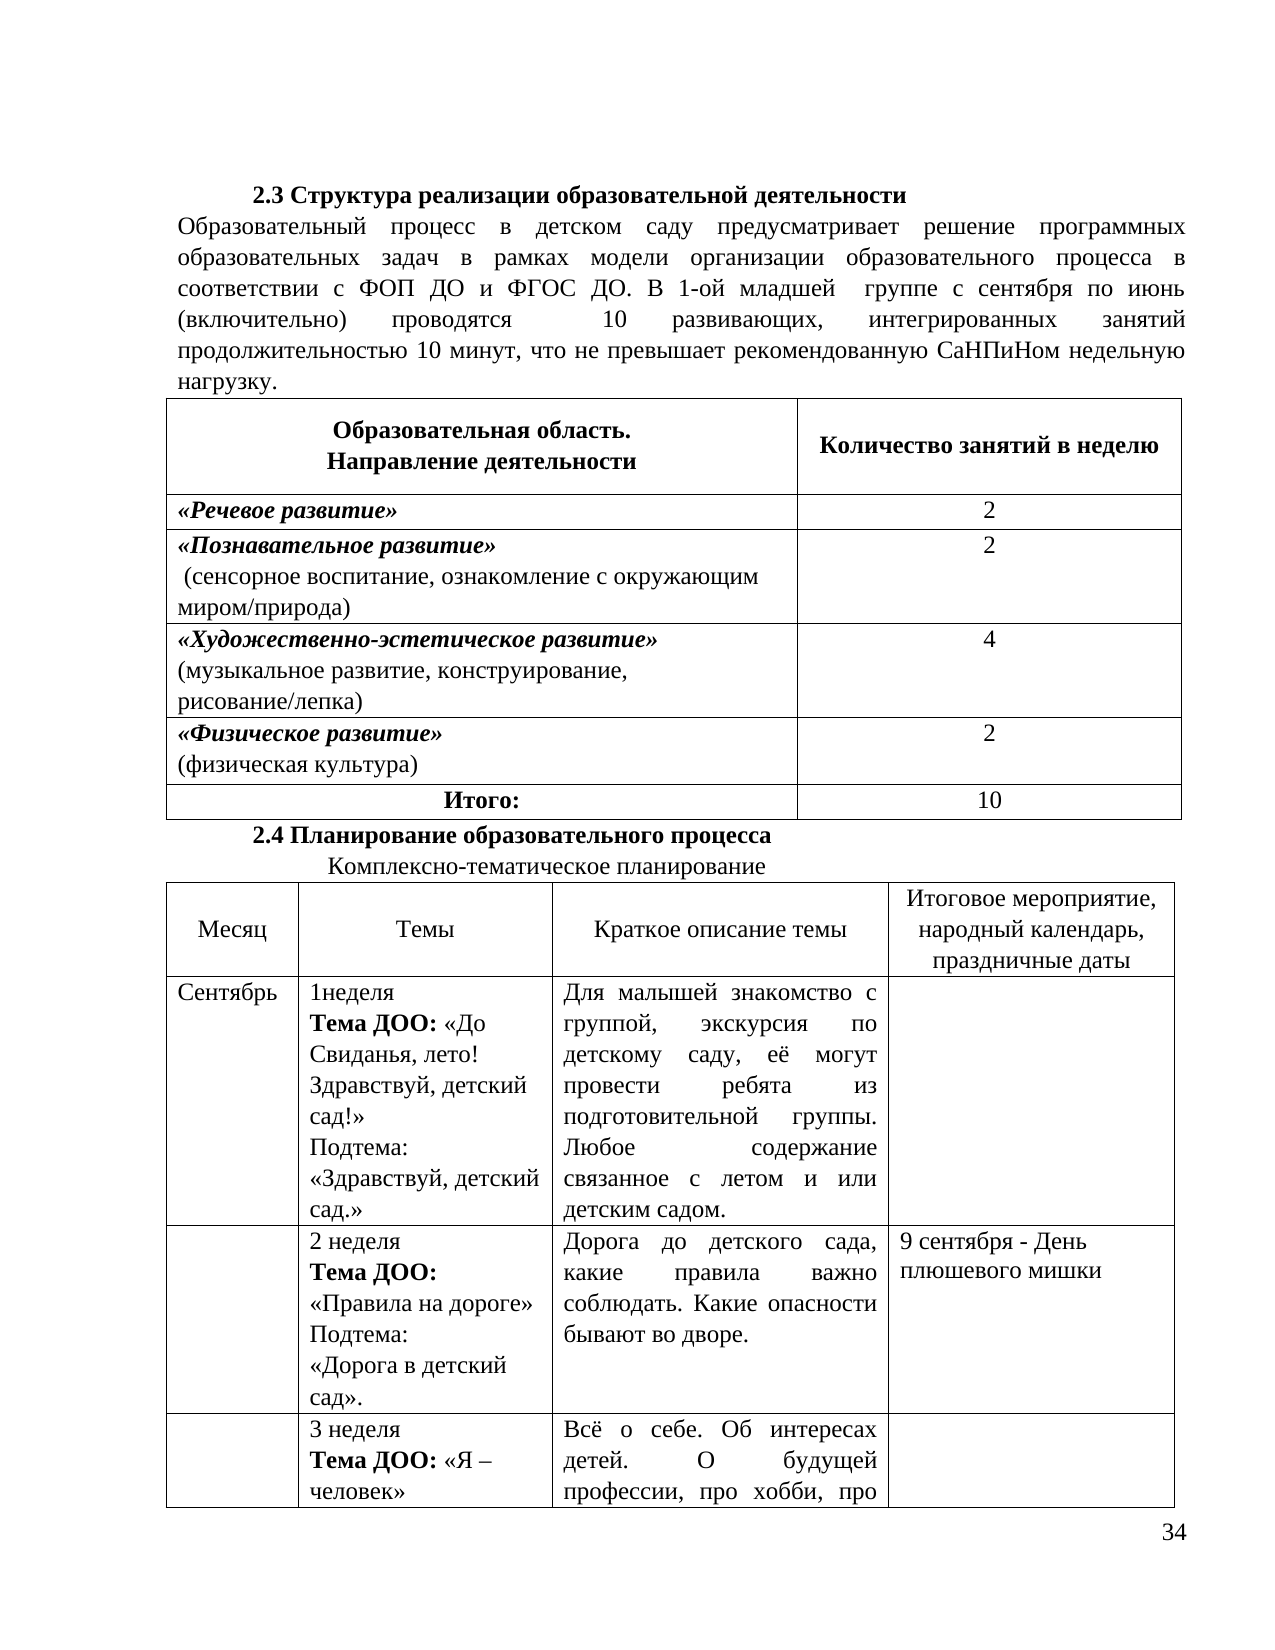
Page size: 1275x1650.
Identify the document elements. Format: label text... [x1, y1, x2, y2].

text 2.3 Структура реализации образовательной деятельности [252, 180, 1186, 209]
table_header Образовательная область. Направление деятельности [167, 399, 797, 494]
table_cell «Физическое развитие» (физическая культура) [167, 718, 797, 784]
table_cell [299, 1414, 552, 1507]
table_cell 4 [798, 624, 1181, 717]
table_cell «Познавательное развитие» (сенсорное воспитание, ознакомление с окружающим миром/природа) [167, 530, 797, 623]
table_header Краткое описание темы [553, 883, 888, 976]
table_cell Сентябрь [167, 977, 298, 1225]
table_cell Итого: [167, 785, 797, 819]
table_cell 9 сентября - День плюшевого мишки [889, 1226, 1174, 1413]
table_cell Для малышей знакомство с группой, экскурсия по детскому саду, её могут провести ребята из подготовительной группы. Любое содержание связанное с летом и или детским садом. [553, 977, 888, 1225]
table_cell 2 неделя Тема ДОО: «Правила на дороге» Подтема: «Дорога в детский сад». [299, 1226, 552, 1413]
table_cell «Художественно-эстетическое развитие» (музыкальное развитие, конструирование, рисование/лепка) [167, 624, 797, 717]
text Образовательный процесс в детском саду предусматривает решение программных образовательных задач в рамках модели организации образовательного процесса в соответствии с ФОП ДО и ФГОС ДО. В 1-ой младшей группе с сентября по июнь (включительно) проводятся 10 развивающих, интегрированных занятий продолжительностью 10 минут, что не превышает рекомендованную СаНПиНом недельную нагрузку. [177, 211, 1186, 395]
subtitle Комплексно-тематическое планирование [327, 851, 1186, 879]
subtitle 2.4 Планирование образовательного процесса [252, 820, 1186, 848]
table_cell [167, 1226, 298, 1413]
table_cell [553, 1414, 888, 1507]
table_cell Дорога до детского сада, какие правила важно соблюдать. Какие опасности бывают во дворе. [553, 1226, 888, 1413]
table_cell [889, 977, 1174, 1225]
table_cell [167, 1414, 298, 1507]
table_header Темы [299, 883, 552, 976]
table_header Количество занятий в неделю [798, 399, 1181, 494]
table_cell «Речевое развитие» [167, 495, 797, 529]
table_cell 2 [798, 718, 1181, 784]
table_header Итоговое мероприятие, народный календарь, праздничные даты [889, 883, 1174, 976]
table_cell 2 [798, 495, 1181, 529]
table_cell [889, 1414, 1174, 1507]
table_cell 2 [798, 530, 1181, 623]
table_cell 1неделя Тема ДОО: «До Свиданья, лето! Здравствуй, детский сад!» Подтема: «Здравствуй, детский сад.» [299, 977, 552, 1225]
table_cell 10 [798, 785, 1181, 819]
table_header Месяц [167, 883, 298, 976]
